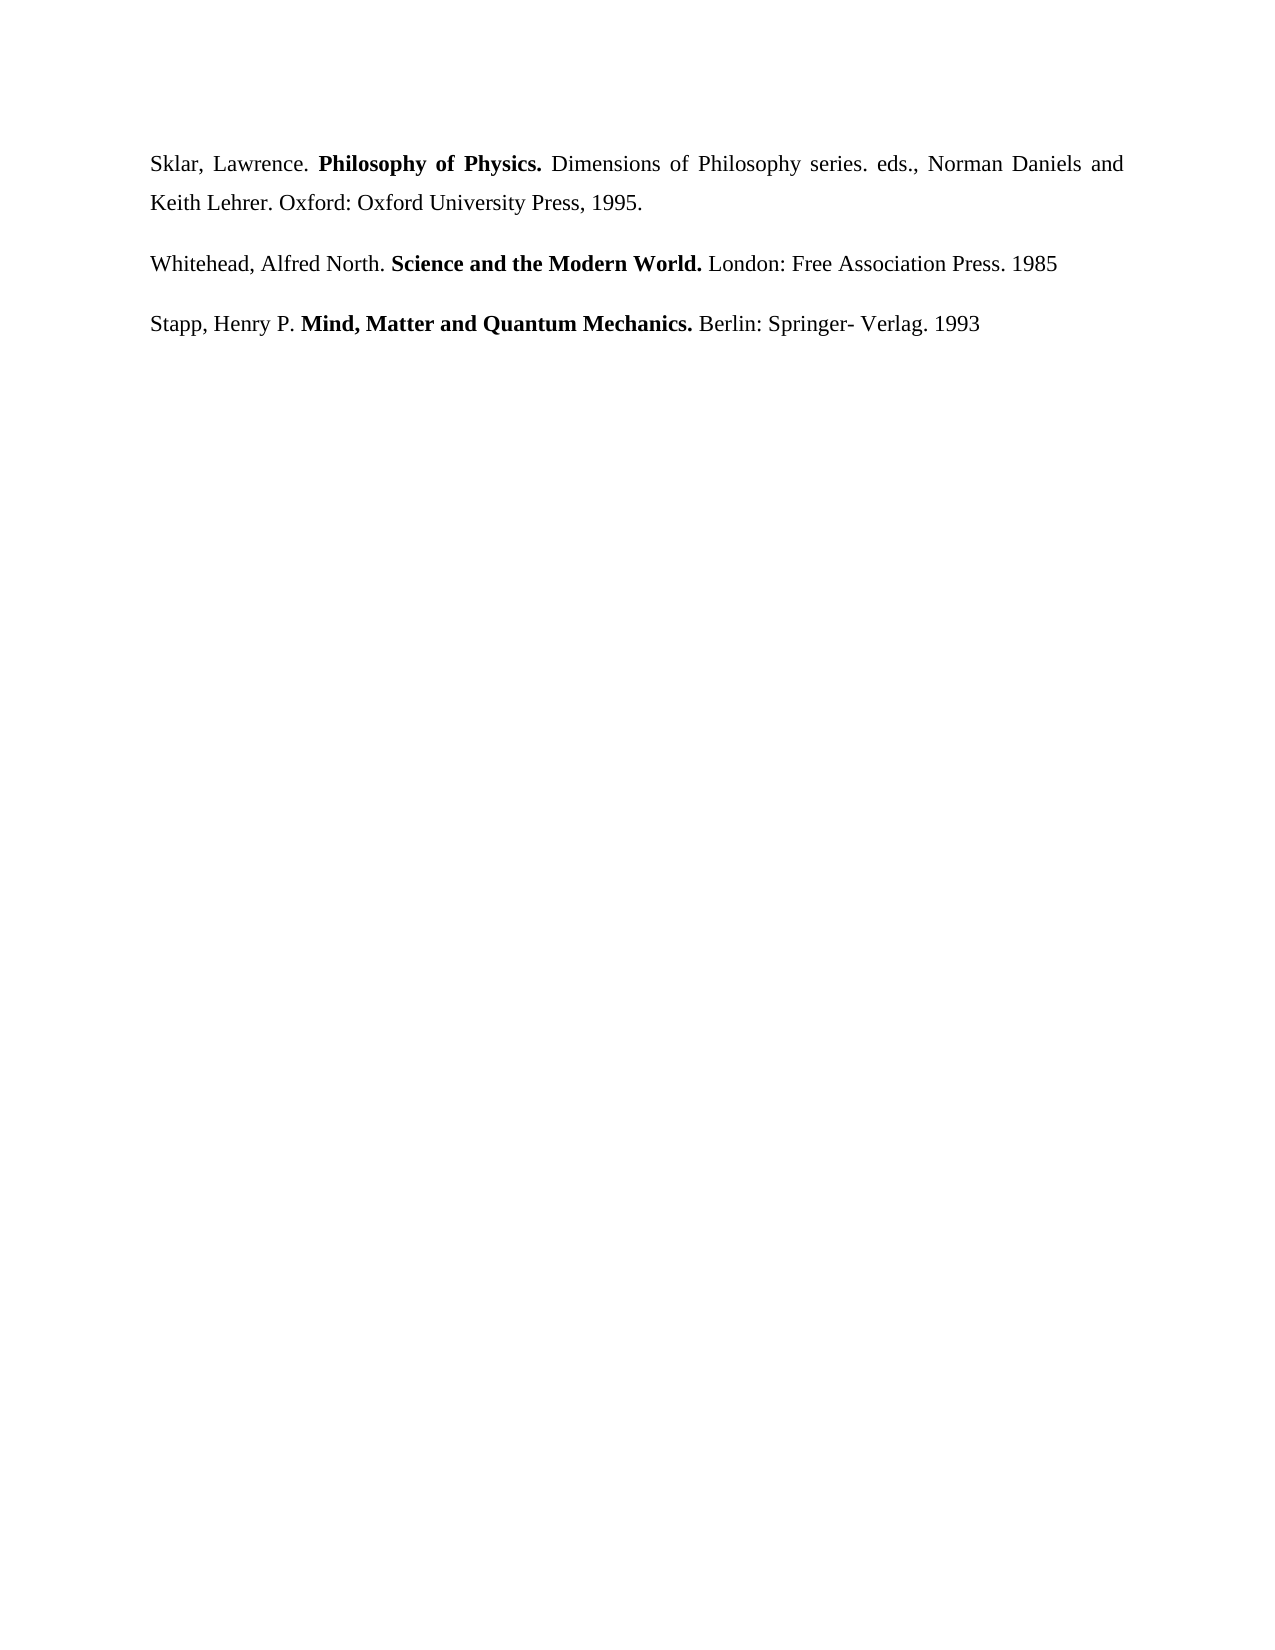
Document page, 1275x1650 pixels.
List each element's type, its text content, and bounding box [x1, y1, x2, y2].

text Sklar, Lawrence. Philosophy of Physics. Dimensions of Philosophy series. eds., Norman Daniels and Keith Lehrer. Oxford: Oxford University Press, 1995. [150, 150, 1125, 216]
text Whitehead, Alfred North. Science and the Modern World. London: Free Association Press. 1985 [150, 250, 1125, 276]
text Stapp, Henry P. Mind, Matter and Quantum Mechanics. Berlin: Springer- Verlag. 1993 [150, 310, 1125, 494]
